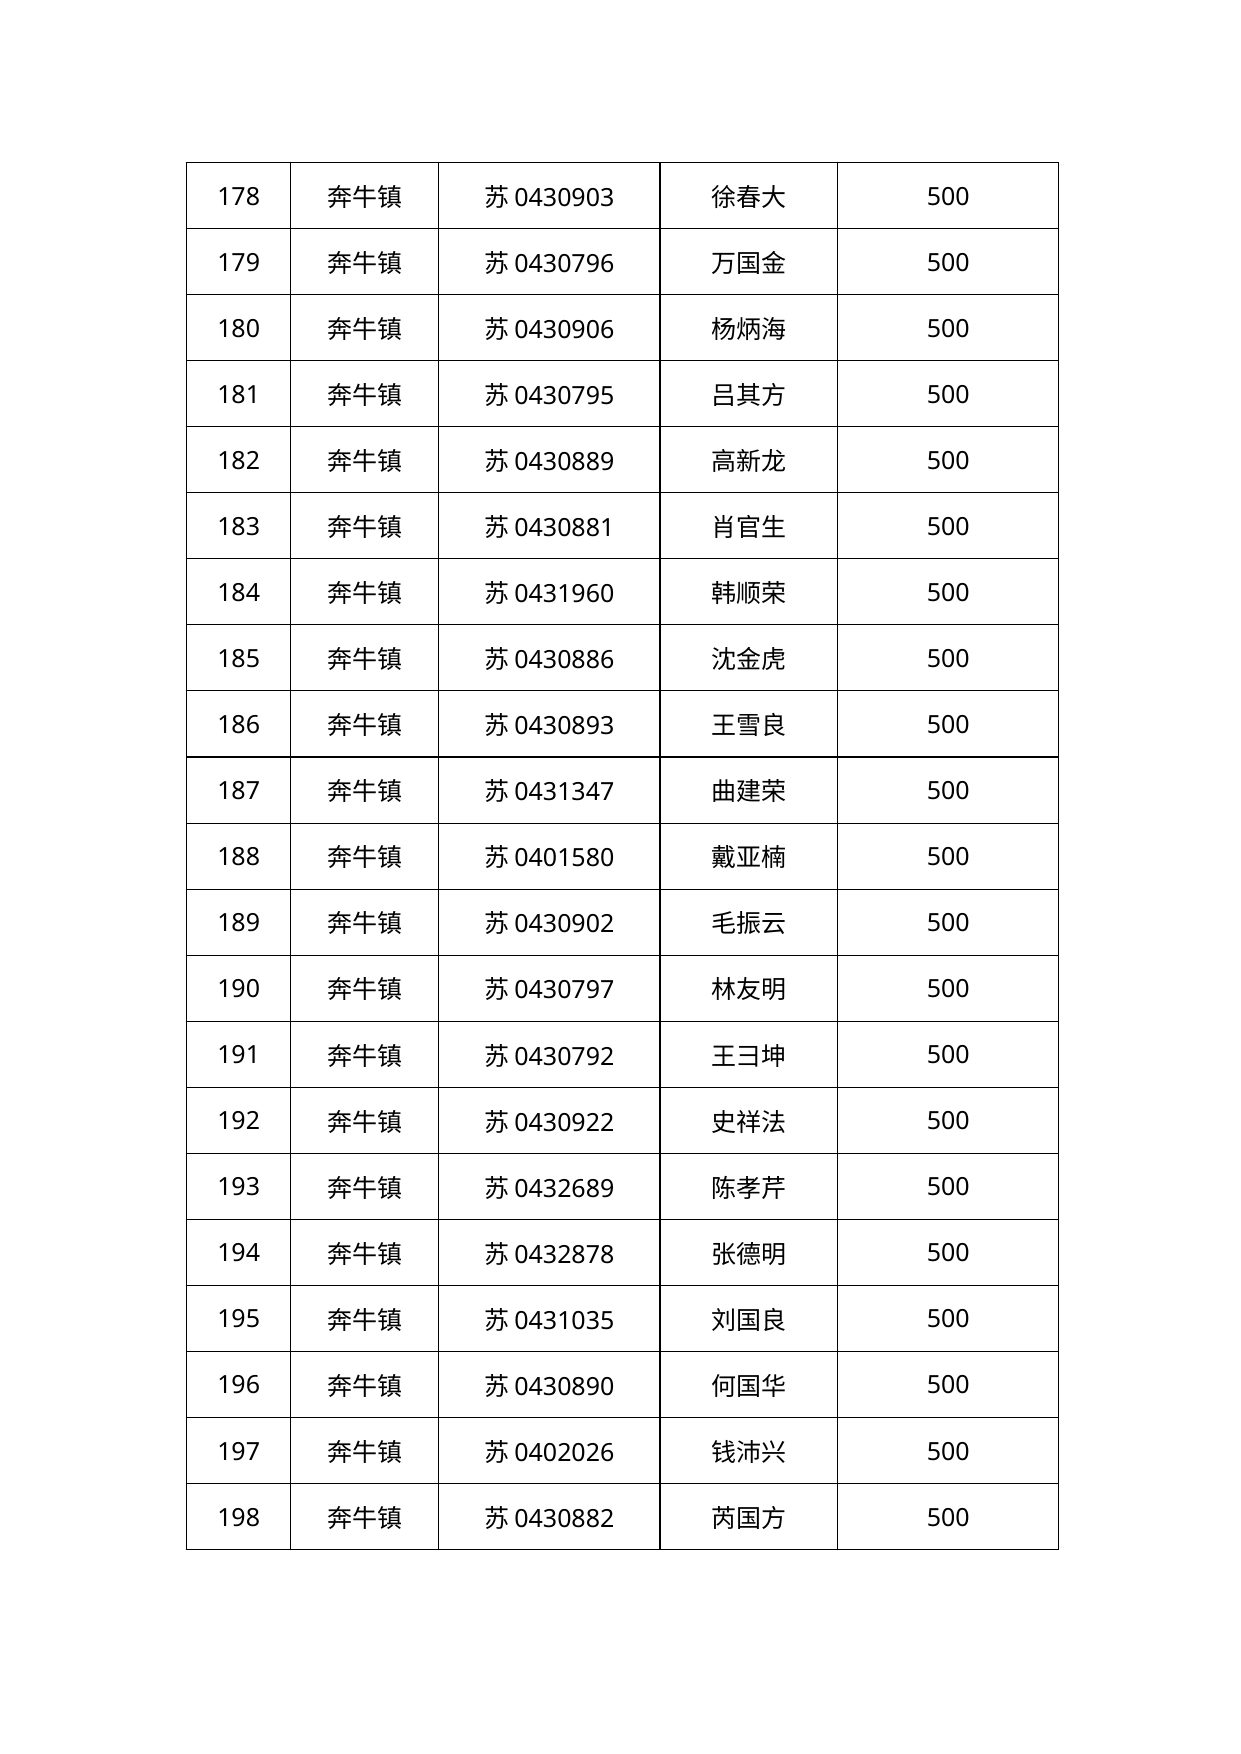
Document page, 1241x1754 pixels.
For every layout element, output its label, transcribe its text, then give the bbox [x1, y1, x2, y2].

table_cell 苏0430882 [439, 1484, 659, 1549]
table_cell 500 [838, 361, 1058, 426]
table_cell 500 [838, 1484, 1058, 1549]
table_cell 196 [187, 1352, 290, 1417]
table_cell 182 [187, 427, 290, 492]
table_cell 苏0430906 [439, 295, 659, 360]
table_cell 奔牛镇 [291, 691, 438, 756]
table_cell 王雪良 [661, 691, 837, 756]
table_cell 奔牛镇 [291, 1484, 438, 1549]
table_cell 苏0430890 [439, 1352, 659, 1417]
table_cell 184 [187, 559, 290, 624]
table_cell 178 [187, 163, 290, 228]
table_cell 苏0402026 [439, 1418, 659, 1483]
table_cell 林友明 [661, 956, 837, 1021]
table_cell 189 [187, 890, 290, 954]
table_cell 奔牛镇 [291, 1286, 438, 1351]
table_cell 奔牛镇 [291, 824, 438, 888]
table_cell 190 [187, 956, 290, 1021]
table_cell 苏0430922 [439, 1088, 659, 1153]
table_cell 奔牛镇 [291, 1022, 438, 1087]
table_cell 500 [838, 625, 1058, 690]
table_cell 苏0401580 [439, 824, 659, 888]
table_cell 戴亚楠 [661, 824, 837, 888]
table_cell 500 [838, 824, 1058, 888]
table_cell 高新龙 [661, 427, 837, 492]
table_cell 500 [838, 758, 1058, 822]
table_cell 苏0430903 [439, 163, 659, 228]
table_cell 500 [838, 163, 1058, 228]
table_cell 500 [838, 1088, 1058, 1153]
table_cell 500 [838, 229, 1058, 294]
table_cell 186 [187, 691, 290, 756]
table_cell 500 [838, 295, 1058, 360]
table_cell 500 [838, 691, 1058, 756]
table_cell 500 [838, 1022, 1058, 1087]
table_cell 刘国良 [661, 1286, 837, 1351]
table_cell 奔牛镇 [291, 1088, 438, 1153]
table_cell 198 [187, 1484, 290, 1549]
table_cell 史祥法 [661, 1088, 837, 1153]
table_cell 500 [838, 559, 1058, 624]
table_cell 179 [187, 229, 290, 294]
table_cell 奔牛镇 [291, 1418, 438, 1483]
table_cell 185 [187, 625, 290, 690]
table_cell 500 [838, 1352, 1058, 1417]
table_cell 苏0432689 [439, 1154, 659, 1219]
table_cell 奔牛镇 [291, 559, 438, 624]
table_cell 500 [838, 1286, 1058, 1351]
table_cell 奔牛镇 [291, 229, 438, 294]
table_cell 188 [187, 824, 290, 888]
table_cell 181 [187, 361, 290, 426]
table_cell 苏0432878 [439, 1220, 659, 1285]
table_cell 奔牛镇 [291, 758, 438, 822]
table_cell 苏0430795 [439, 361, 659, 426]
table_cell 杨炳海 [661, 295, 837, 360]
table_cell 苏0430902 [439, 890, 659, 954]
table_cell 500 [838, 427, 1058, 492]
table_cell 奔牛镇 [291, 1220, 438, 1285]
table_cell 苏0430893 [439, 691, 659, 756]
table_cell 何国华 [661, 1352, 837, 1417]
table_cell 500 [838, 890, 1058, 954]
table_cell 张德明 [661, 1220, 837, 1285]
table_cell 徐春大 [661, 163, 837, 228]
table_cell 肖官生 [661, 493, 837, 558]
table_cell 沈金虎 [661, 625, 837, 690]
table_cell 500 [838, 493, 1058, 558]
table_cell 193 [187, 1154, 290, 1219]
table_cell 195 [187, 1286, 290, 1351]
table_cell 陈孝芹 [661, 1154, 837, 1219]
table_cell 奔牛镇 [291, 295, 438, 360]
table_cell 500 [838, 956, 1058, 1021]
table_cell 苏0430792 [439, 1022, 659, 1087]
table_cell 奔牛镇 [291, 956, 438, 1021]
table_cell 奔牛镇 [291, 625, 438, 690]
table_cell 194 [187, 1220, 290, 1285]
table_cell 王彐坤 [661, 1022, 837, 1087]
table_cell 奔牛镇 [291, 361, 438, 426]
table_cell 奔牛镇 [291, 890, 438, 954]
table_cell 钱沛兴 [661, 1418, 837, 1483]
table_cell 曲建荣 [661, 758, 837, 822]
table_cell 苏0430889 [439, 427, 659, 492]
table_cell 500 [838, 1418, 1058, 1483]
table_cell 芮国方 [661, 1484, 837, 1549]
table_cell 奔牛镇 [291, 493, 438, 558]
table_cell 吕其方 [661, 361, 837, 426]
table_cell 191 [187, 1022, 290, 1087]
table_cell 苏0431035 [439, 1286, 659, 1351]
table_cell 187 [187, 758, 290, 822]
table_cell 苏0431960 [439, 559, 659, 624]
table_cell 180 [187, 295, 290, 360]
table_cell 500 [838, 1220, 1058, 1285]
table_cell 毛振云 [661, 890, 837, 954]
table_cell 苏0430796 [439, 229, 659, 294]
table_cell 192 [187, 1088, 290, 1153]
table_cell 197 [187, 1418, 290, 1483]
table_cell 183 [187, 493, 290, 558]
table_cell 苏0430881 [439, 493, 659, 558]
table_cell 苏0430797 [439, 956, 659, 1021]
table_cell 万国金 [661, 229, 837, 294]
table_cell 奔牛镇 [291, 163, 438, 228]
table_cell 奔牛镇 [291, 1352, 438, 1417]
table_cell 苏0431347 [439, 758, 659, 822]
table_cell 500 [838, 1154, 1058, 1219]
table_cell 奔牛镇 [291, 1154, 438, 1219]
table_cell 韩顺荣 [661, 559, 837, 624]
table_cell 苏0430886 [439, 625, 659, 690]
table_cell 奔牛镇 [291, 427, 438, 492]
